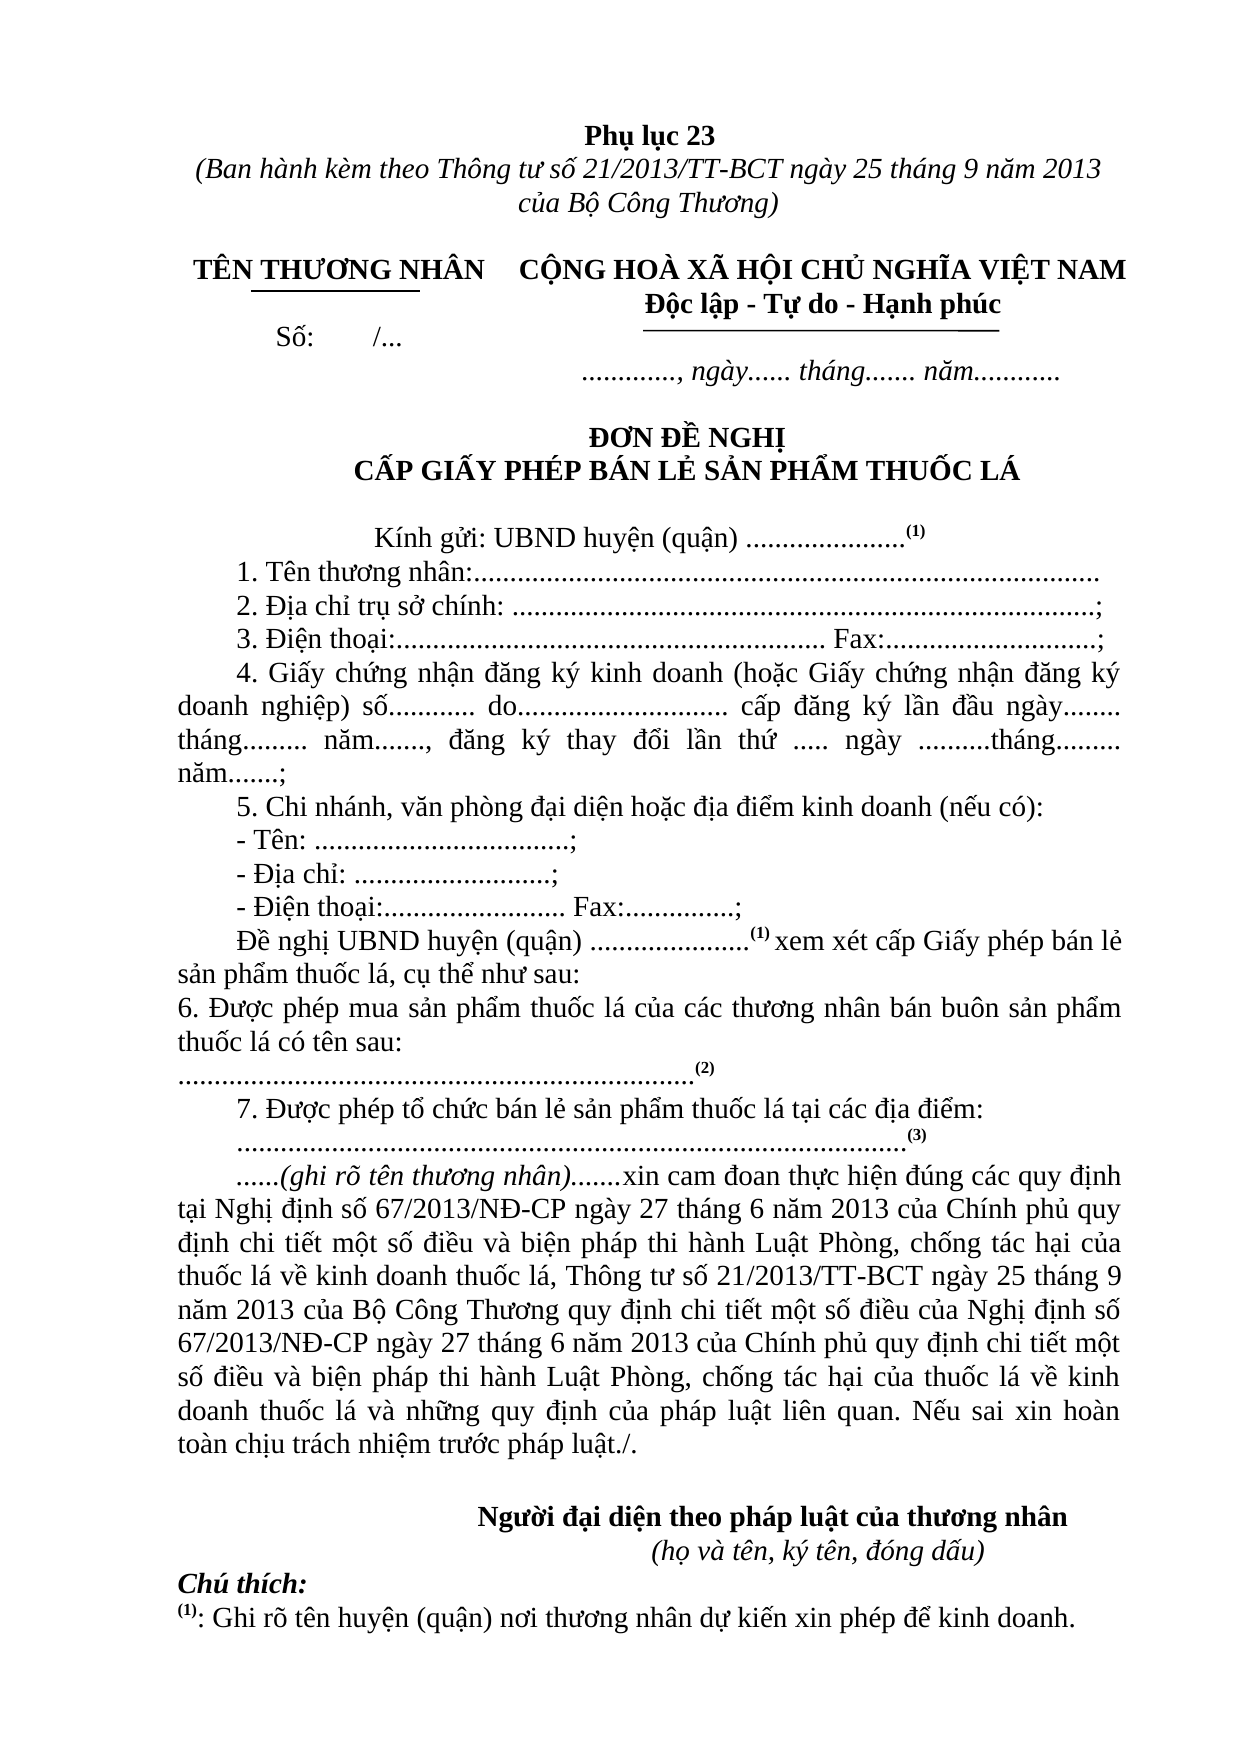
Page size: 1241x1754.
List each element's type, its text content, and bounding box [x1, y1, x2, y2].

text 3. Điện thoại:........................................................... Fax:.............................; [177, 621, 1122, 655]
text - Điện thoại:......................... Fax:...............; [177, 889, 1122, 923]
subtitle Phụ lục 23 [177, 118, 1122, 152]
table_header TÊN THƯƠNG NHÂN Số: /... [177, 252, 501, 420]
text CẤP GIẤY PHÉP BÁN LẺ SẢN PHẨM THUỐC LÁ [177, 453, 1122, 487]
text ĐƠN ĐỀ NGHỊ [177, 420, 1122, 453]
text 2. Địa chỉ trụ sở chính: ................................................................................; [177, 588, 1122, 621]
text Chú thích: [177, 1567, 1122, 1600]
subtitle Người đại diện theo pháp luật của thương nhân [177, 1499, 1122, 1533]
text 4. Giấy chứng nhận đăng ký kinh doanh (hoặc Giấy chứng nhận đăng ký doanh nghiệp) số............ do............................. cấp đăng ký lần đầu ngày........ tháng......... năm......., đăng ký thay đổi lần thứ ..... ngày ..........tháng......... năm.......; [177, 655, 1122, 789]
list 6. Được phép mua sản phẩm thuốc lá của các thương nhân bán buôn sản phẩm thuốc lá có tên sau: [177, 990, 1122, 1057]
text (1): Ghi rõ tên huyện (quận) nơi thương nhân dự kiến xin phép để kinh doanh. [177, 1600, 1122, 1634]
text 7. Được phép tổ chức bán lẻ sản phẩm thuốc lá tại các địa điểm: [177, 1091, 1122, 1124]
table_header CỘNG HOÀ XÃ HỘI CHỦ NGHĨA VIỆT NAM Độc lập - Tự do - Hạnh phúc ............., ngày...... tháng....... năm............ [501, 252, 1145, 420]
text - Tên: ...................................; [177, 822, 1122, 856]
text (Ban hành kèm theo Thông tư số 21/2013/TT-BCT ngày 25 tháng 9 năm 2013 [177, 152, 1122, 185]
text 5. Chi nhánh, văn phòng đại diện hoặc địa điểm kinh doanh (nếu có): [177, 789, 1122, 822]
text của Bộ Công Thương) [177, 185, 1122, 219]
text (họ và tên, ký tên, đóng dấu) [177, 1533, 1122, 1567]
text 1. Tên thương nhân:...................................................................................... [177, 554, 1122, 588]
text ............................................................................................(3) [177, 1124, 1122, 1158]
text Đề nghị UBND huyện (quận) ......................(1) xem xét cấp Giấy phép bán lẻ sản phẩm thuốc lá, cụ thể như sau: [177, 923, 1122, 990]
text Kính gửi: UBND huyện (quận) ......................(1) [177, 521, 1122, 554]
text .......................................................................(2) [177, 1057, 1122, 1091]
text - Địa chỉ: ...........................; [177, 856, 1122, 889]
text ......(ghi rõ tên thương nhân).......xin cam đoan thực hiện đúng các quy định tại Nghị định số 67/2013/NĐ-CP ngày 27 tháng 6 năm 2013 của Chính phủ quy định chi tiết một số điều và biện pháp thi hành Luật Phòng, chống tác hại của thuốc lá về kinh doanh thuốc lá, Thông tư số 21/2013/TT-BCT ngày 25 tháng 9 năm 2013 của Bộ Công Thương quy định chi tiết một số điều của Nghị định số 67/2013/NĐ-CP ngày 27 tháng 6 năm 2013 của Chính phủ quy định chi tiết một số điều và biện pháp thi hành Luật Phòng, chống tác hại của thuốc lá về kinh doanh thuốc lá và những quy định của pháp luật liên quan. Nếu sai xin hoàn toàn chịu trách nhiệm trước pháp luật./. [177, 1158, 1122, 1460]
